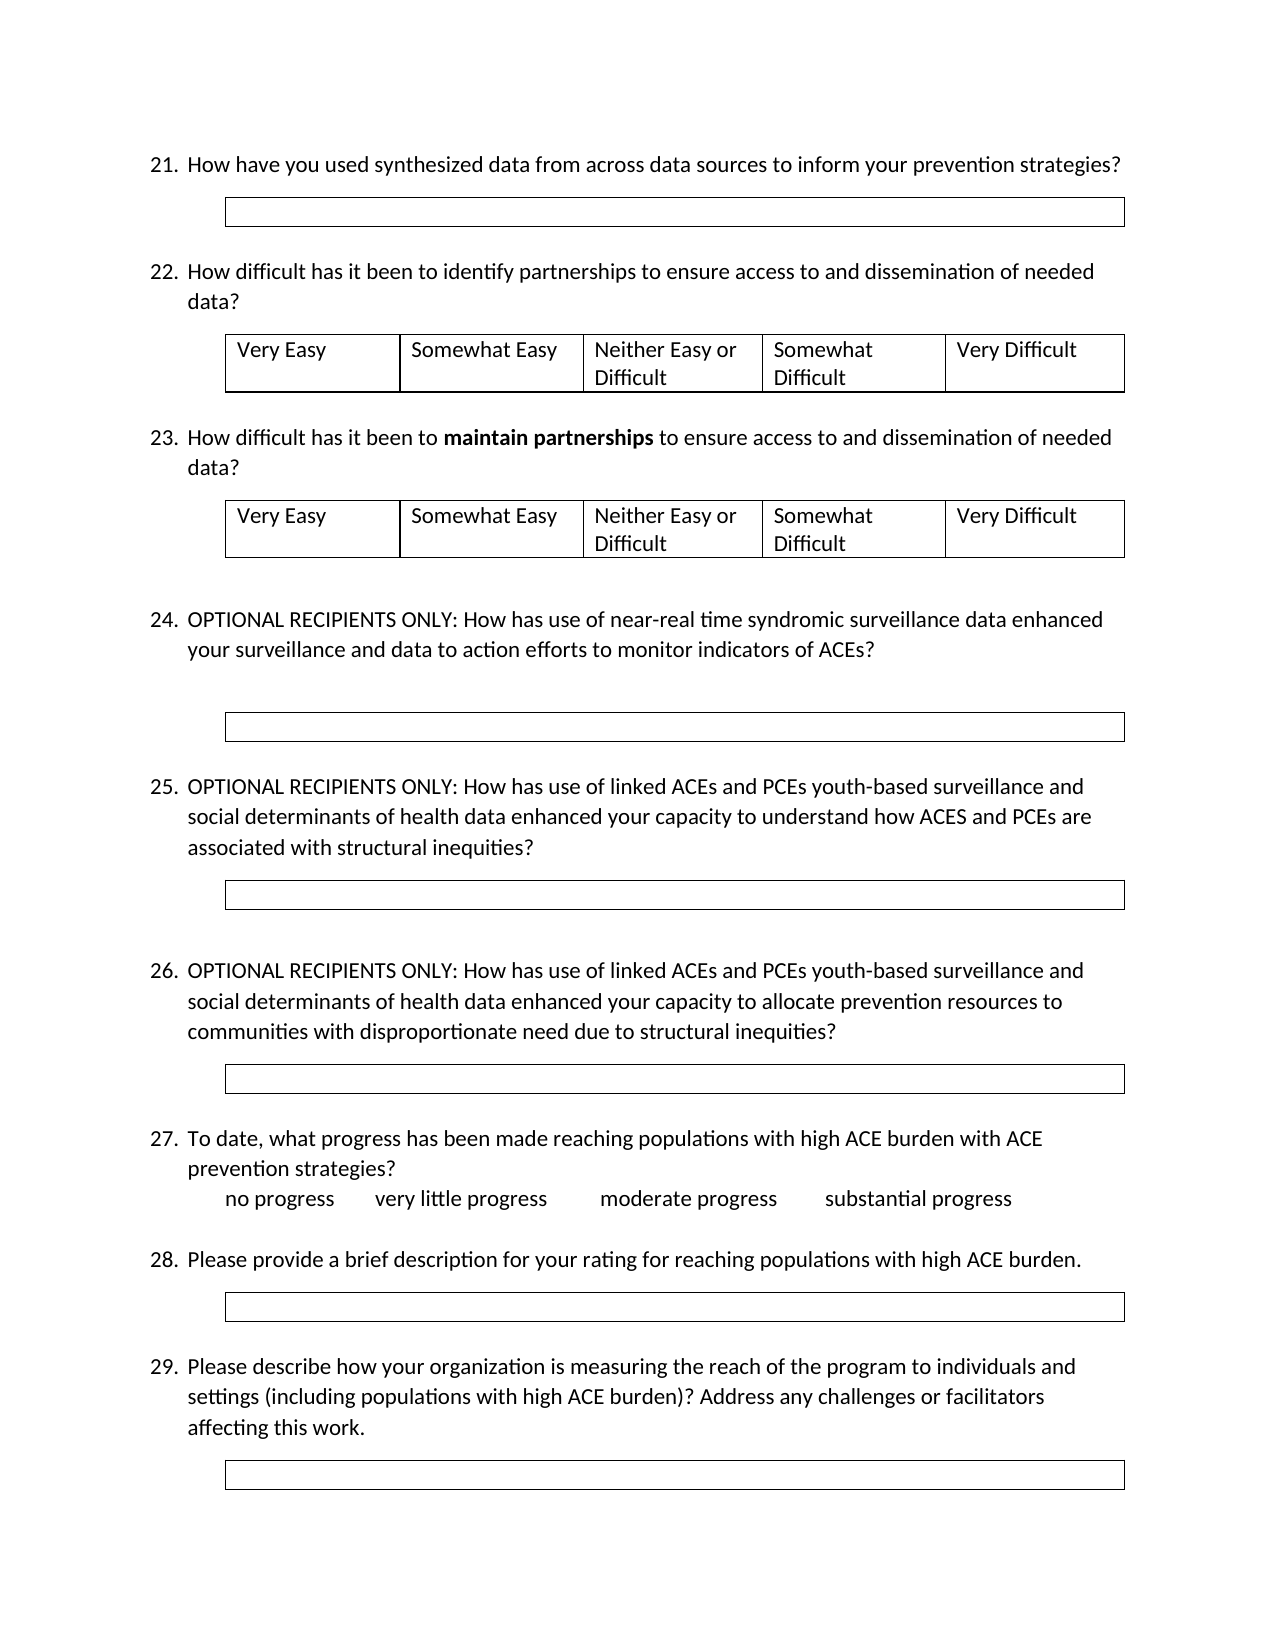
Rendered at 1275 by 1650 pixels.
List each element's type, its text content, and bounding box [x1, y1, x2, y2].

table_header [226, 881, 1124, 909]
list How difficult has it been to maintain partnerships to ensure access to and dissemination of needed data? [150, 423, 1125, 481]
table_header Very Difficult [946, 335, 1124, 391]
list How diﬀicult has it been to identify partnerships to ensure access to and dissemination of needed data? [150, 257, 1125, 315]
table_header [226, 198, 1124, 226]
table_header Very Easy [226, 335, 399, 391]
table_header [226, 1293, 1124, 1321]
list Please provide a brief description for your rating for reaching populations with high ACE burden. [150, 1245, 1125, 1273]
table_header [226, 1461, 1124, 1488]
table_header Somewhat Difficult [763, 501, 945, 557]
table_header Neither Easy or Difficult [584, 501, 762, 557]
table_header Neither Easy or Difficult [584, 335, 762, 391]
list no progress very little progress moderate progress substantial progress [225, 1184, 1125, 1213]
list To date, what progress has been made reaching populations with high ACE burden with ACE prevention strategies? [150, 1124, 1125, 1182]
table_header Somewhat Easy [401, 335, 583, 391]
list OPTIONAL RECIPIENTS ONLY: How has use of near-real time syndromic surveillance data enhanced your surveillance and data to action efforts to monitor indicators of ACEs? [150, 605, 1125, 663]
list Please describe how your organization is measuring the reach of the program to individuals and settings (including populations with high ACE burden)? Address any challenges or facilitators aﬀecting this work. [150, 1352, 1125, 1441]
list How have you used synthesized data from across data sources to inform your prevention strategies? [150, 150, 1125, 178]
table_header Very Difficult [946, 501, 1124, 557]
table_header Very Easy [226, 501, 399, 557]
list OPTIONAL RECIPIENTS ONLY: How has use of linked ACEs and PCEs youth-based surveillance and social determinants of health data enhanced your capacity to allocate prevention resources to communities with disproportionate need due to structural inequities? [150, 957, 1125, 1045]
table_header Somewhat Easy [401, 501, 583, 557]
table_header Somewhat Difficult [763, 335, 945, 391]
table_header [226, 713, 1124, 741]
table_header [226, 1065, 1124, 1093]
list OPTIONAL RECIPIENTS ONLY: How has use of linked ACEs and PCEs youth-based surveillance and social determinants of health data enhanced your capacity to understand how ACES and PCEs are associated with structural inequities? [150, 772, 1125, 861]
